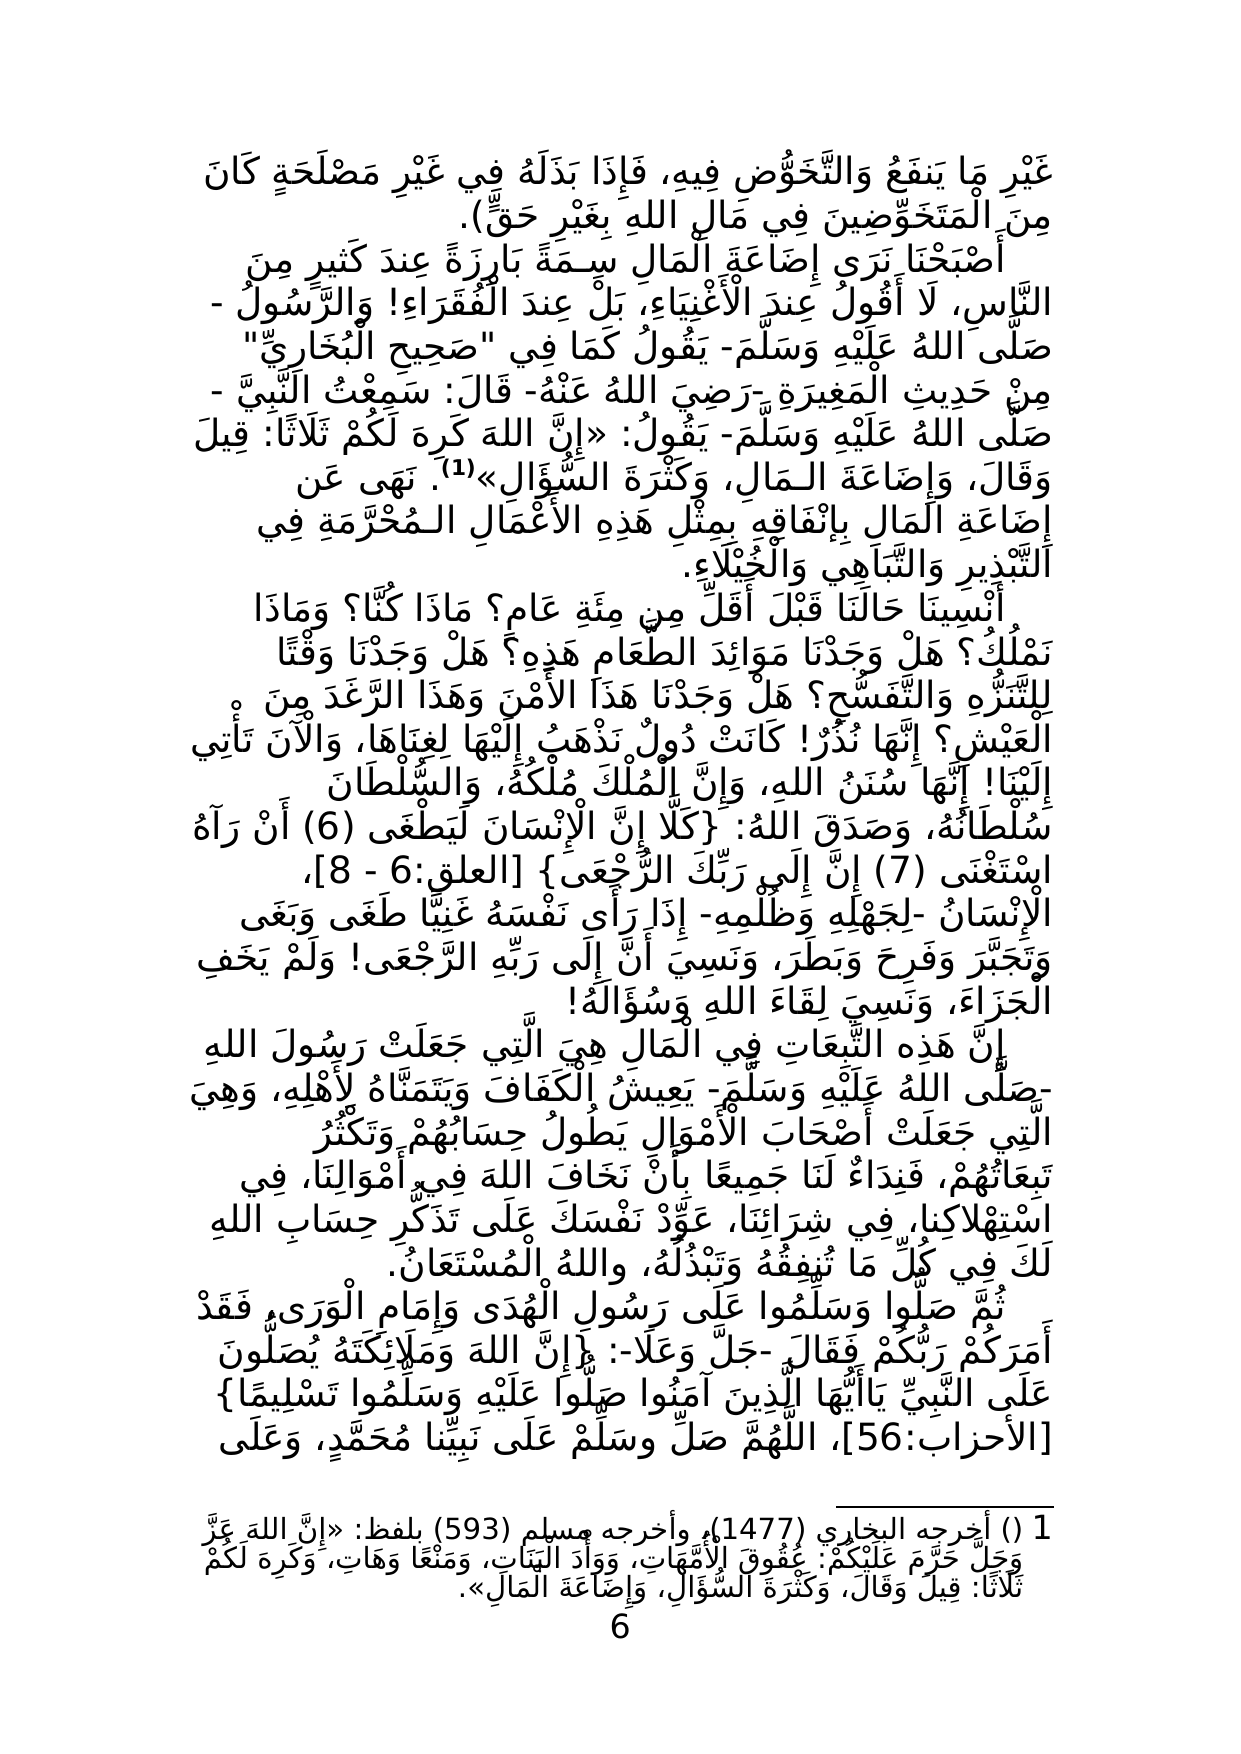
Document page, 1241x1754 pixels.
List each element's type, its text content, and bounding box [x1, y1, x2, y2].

text إِنَّ هَذِه التَّبِعَاتِ فِي الْمَالِ هِيَ الَّتِي جَعَلَتْ رَسُولَ اللهِ -صَلَّى اللهُ عَلَيْهِ وَسَلَّمَ- يَعِيشُ الْكَفَافَ وَيَتَمَنَّاهُ لِأَهْلِهِ، وَهِيَ الَّتِي جَعَلَتْ أَصْحَابَ الْأَمْوَالِ يَطُولُ حِسَابُهُمْ وَتَكْثُرُ تَبِعَاتُهُمْ، فَنِدَاءٌ لَنَا جَمِيعًا بِأَنْ نَخَافَ اللهَ فِي أَمْوَالِنَا، فِي اسْتِهْلاكِنا، فِي شِرَائِنَا، عَوِّدْ نَفْسَكَ عَلَى تَذَكُّرِ حِسَابِ اللهِ لَكَ فِي كُلِّ مَا تُنفِقُهُ وَتَبْذُلُهُ، واللهُ الْمُسْتَعَانُ. [187, 1023, 1053, 1285]
text أنْسِينَا حَالَنَا قَبْلَ أَقَلِّ مِن مِئَةِ عَامٍ؟ مَاذَا كُنَّا؟ وَمَاذَا نَمْلُكُ؟ هَلْ وَجَدْنَا مَوَائِدَ الطَّعَامِ هَذِهِ؟ هَلْ وَجَدْنَا وَقْتًا لِلتَّنَزُّهِ وَالتَّفَسُّحِ؟ هَلْ وَجَدْنَا هَذَا الأَمْنَ وَهَذَا الرَّغَدَ مِنَ الْعَيْشِ؟ إِنَّهَا نُذُرٌ! كَانَتْ دُولٌ نَذْهَبُ إِلَيْهَا لِغِنَاهَا، وَالْآنَ تَأْتِي إِلَيْنَا! إِنَّهَا سُنَنُ اللهِ، وَإِنَّ الْمُلْكَ مُلْكُهُ، وَالسُّلْطَانَ سُلْطَانُهُ، وَصَدَقَ اللهُ: {كَلَّا إِنَّ الْإِنْسَانَ لَيَطْغَى (6) أَنْ رَآهُ اسْتَغْنَى (7) إِنَّ إِلَى رَبِّكَ الرُّجْعَى} [العلق:6 - 8]، الْإِنْسَانُ -لِجَهْلِهِ وَظُلْمِهِ- إِذَا رَأَى نَفْسَهُ غَنِيًّا طَغَى وَبَغَى وَتَجَبَّرَ وَفَرِحَ وَبَطَرَ، وَنَسِيَ أَنَّ إِلَى رَبِّهِ الرَّجْعَى! وَلَمْ يَخَفِ الْجَزَاءَ، وَنَسِيَ لِقَاءَ اللهِ وَسُؤَالَهُ! [187, 586, 1053, 1023]
text أَصْبَحْنَا نَرَى إِضَاعَةَ الْمَالِ سِـمَةً بَارِزَةً عِندَ كَثيرٍ مِنَ النَّاسِ، لَا أَقُولُ عِندَ الْأَغْنِيَاءِ، بَلْ عِندَ الْفُقَرَاءِ! وَالرَّسُولُ -صَلَّى اللهُ عَلَيْهِ وَسَلَّمَ- يَقُولُ كَمَا فِي "صَحِيحِ الْبُخَارِيِّ" مِنْ حَدِيثِ الْمَغِيرَةِ -رَضِيَ اللهُ عَنْهُ- قَالَ: سَمِعْتُ النَّبِيَّ -صَلَّى اللهُ عَلَيْهِ وَسَلَّمَ- يَقُولُ: «إِنَّ اللهَ كَرِهَ لَكُمْ ثَلَاثًا: قِيلَ وَقَالَ، وَإِضَاعَةَ الـمَالِ، وَكَثْرَةَ السُّؤَالِ»(). نَهَى عَن إِضَاعَةِ المَالِ بِإنْفَاقِهِ بِمِثْلِ هَذِهِ الأَعْمَالِ الـمُحْرَّمَةِ فِي التَّبْذِيرِ وَالتَّبَاهِي وَالْخُيْلَاءِ. [187, 237, 1053, 586]
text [187, 150, 1053, 237]
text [187, 1285, 1053, 1459]
